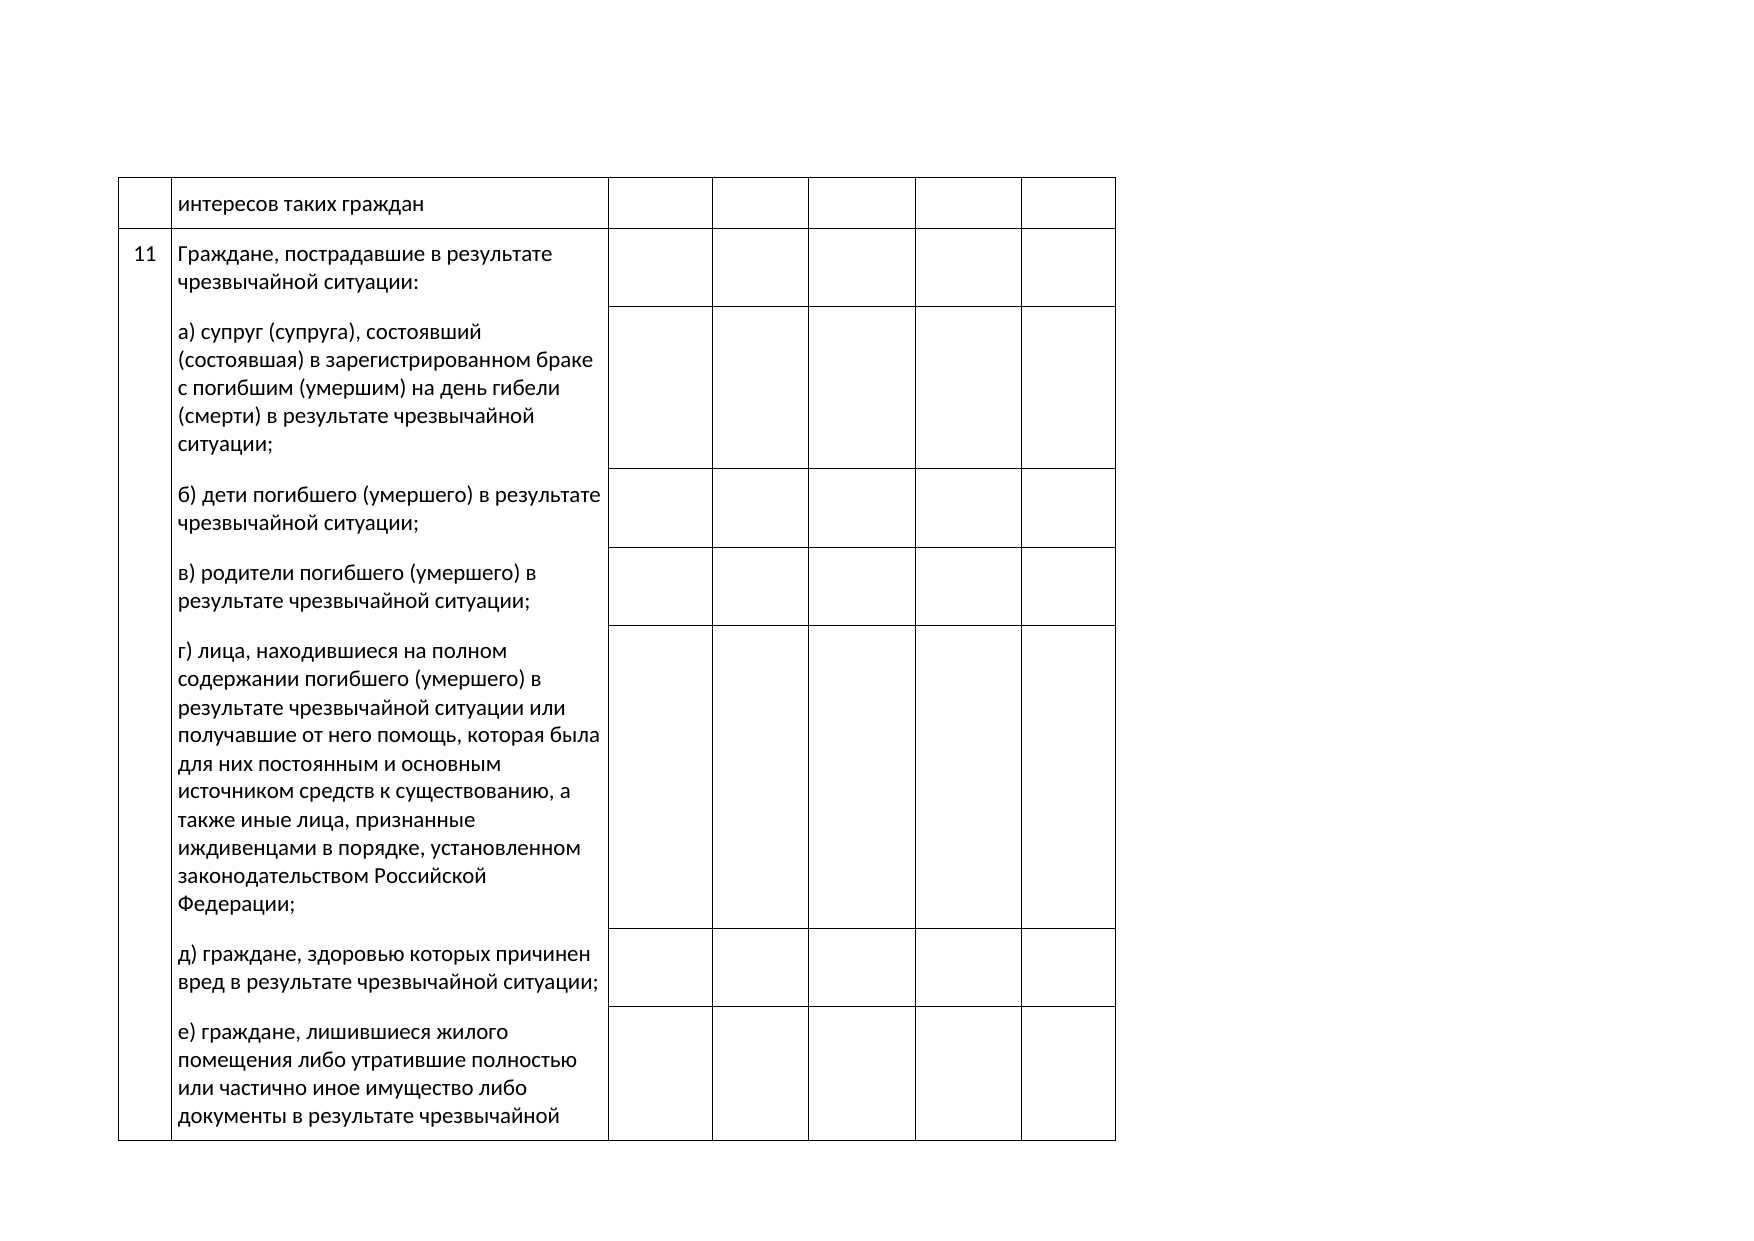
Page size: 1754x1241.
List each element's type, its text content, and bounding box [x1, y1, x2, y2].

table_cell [172, 1006, 608, 1140]
table_cell [713, 229, 808, 306]
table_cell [172, 178, 608, 227]
table_cell [1022, 929, 1115, 1006]
table_cell в) родители погибшего (умершего) в результате чрезвычайной ситуации; [172, 547, 608, 625]
table_cell [1022, 307, 1115, 468]
table_cell [809, 1007, 915, 1140]
table_cell [1022, 626, 1115, 927]
table_cell [713, 469, 808, 547]
table_cell [609, 1007, 712, 1140]
table_cell б) дети погибшего (умершего) в результате чрезвычайной ситуации; [172, 468, 608, 547]
table_cell [713, 548, 808, 625]
table_cell а) супруг (супруга), состоявший (состоявшая) в зарегистрированном браке с погибшим (умершим) на день гибели (смерти) в результате чрезвычайной ситуации; [172, 306, 608, 468]
table_cell [809, 307, 915, 468]
table_cell [809, 929, 915, 1006]
table_cell [916, 469, 1021, 547]
table_cell [809, 548, 915, 625]
table_cell [609, 469, 712, 547]
table_cell [609, 307, 712, 468]
table_cell г) лица, находившиеся на полном содержании погибшего (умершего) в результате чрезвычайной ситуации или получавшие от него помощь, которая была для них постоянным и основным источником средств к существованию, а также иные лица, признанные иждивенцами в порядке, установленном законодательством Российской Федерации; [172, 625, 608, 927]
table_cell [916, 626, 1021, 927]
table_cell [609, 548, 712, 625]
table_cell [609, 178, 712, 227]
table_cell [1022, 548, 1115, 625]
table_cell [809, 469, 915, 547]
table_cell [713, 626, 808, 927]
table_cell [809, 178, 915, 227]
table_cell [713, 929, 808, 1006]
table_cell [1022, 469, 1115, 547]
table_cell 11 [119, 229, 171, 1140]
table_cell д) граждане, здоровью которых причинен вред в результате чрезвычайной ситуации; [172, 928, 608, 1006]
table_cell [713, 307, 808, 468]
table_cell [1022, 229, 1115, 306]
table_cell [609, 929, 712, 1006]
table_cell [609, 626, 712, 927]
table_cell [713, 1007, 808, 1140]
table_cell [916, 178, 1021, 227]
table_cell Граждане, пострадавшие в результате чрезвычайной ситуации: [172, 229, 608, 306]
table_cell [609, 229, 712, 306]
table_cell 10 [119, 178, 171, 227]
table_cell [1022, 178, 1115, 227]
table_cell [713, 178, 808, 227]
table_cell [916, 1007, 1021, 1140]
table_cell [1022, 1007, 1115, 1140]
table_cell [809, 626, 915, 927]
table_cell [916, 229, 1021, 306]
table_cell [916, 548, 1021, 625]
table_cell [809, 229, 915, 306]
table_cell [916, 929, 1021, 1006]
table_cell [916, 307, 1021, 468]
